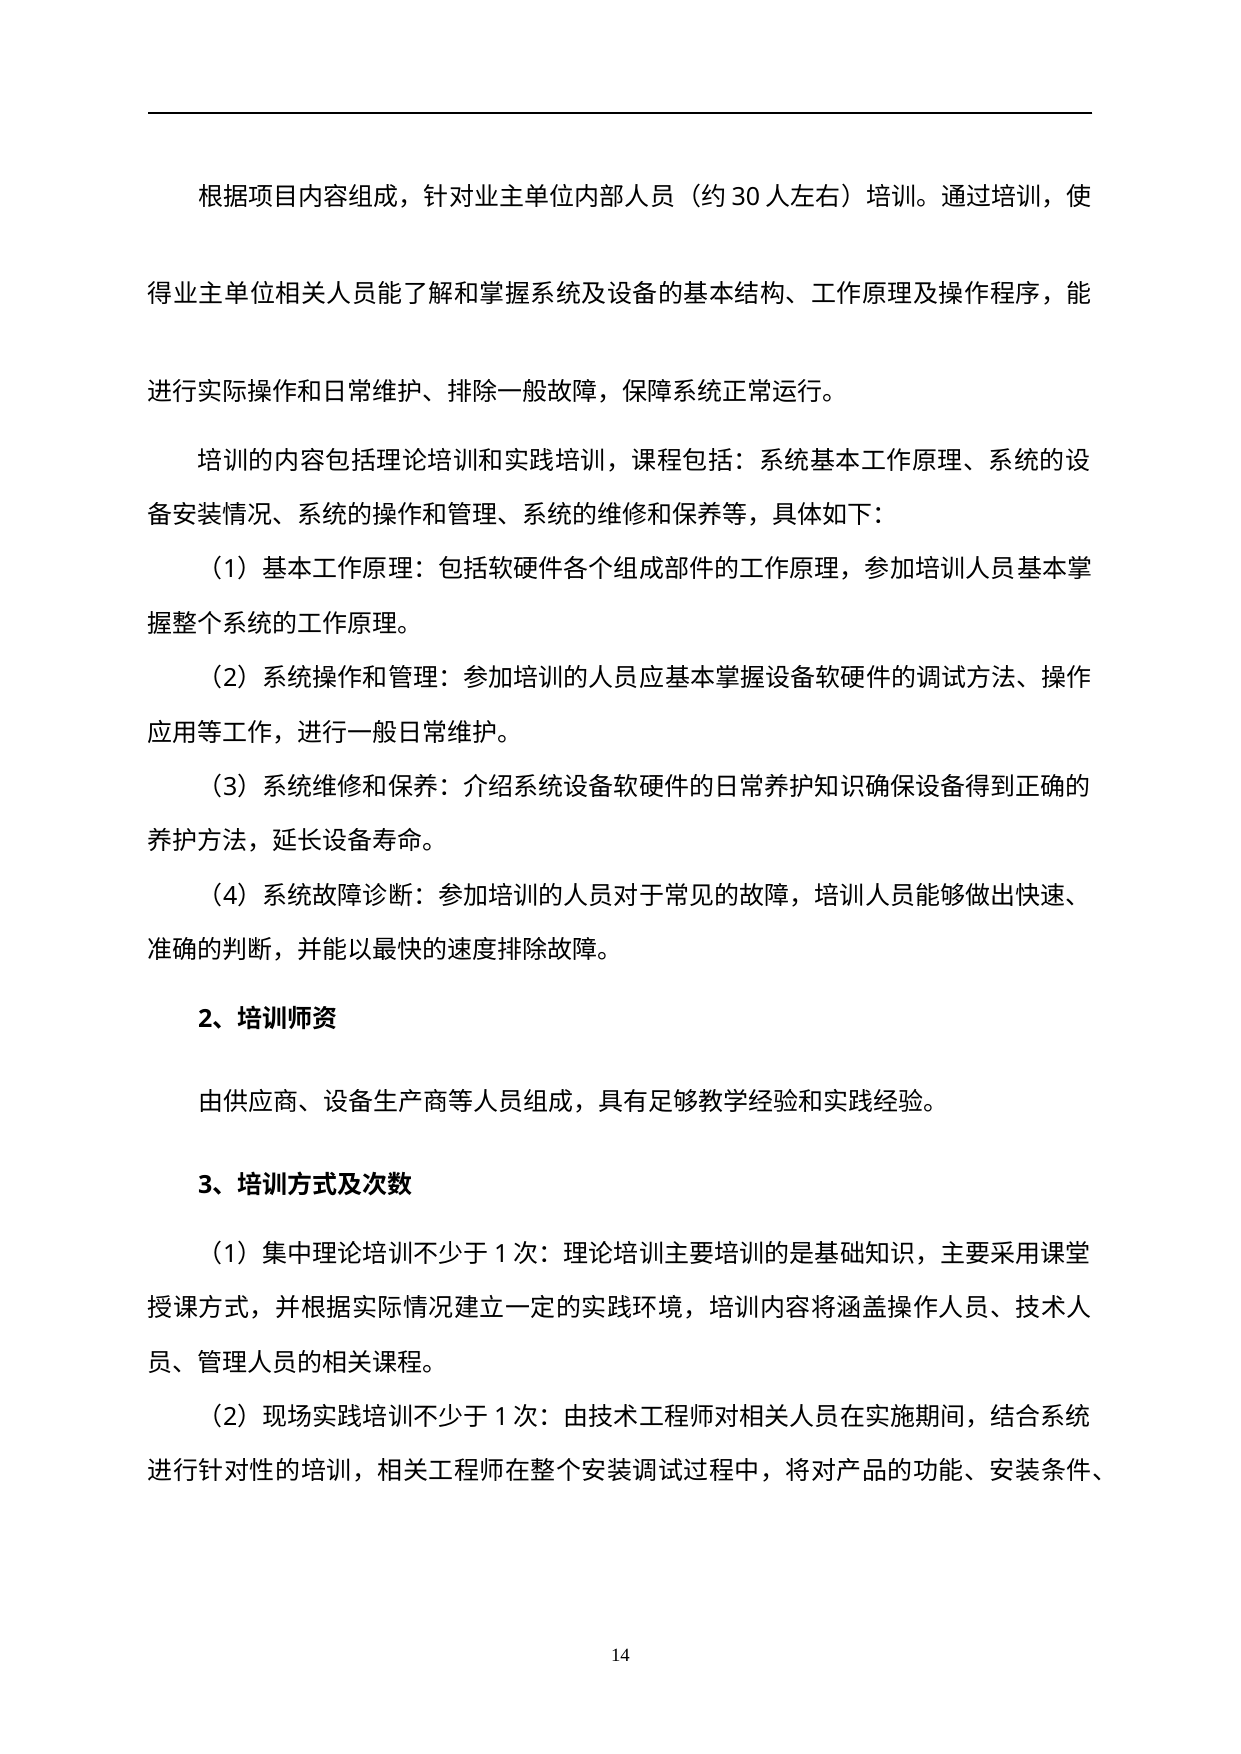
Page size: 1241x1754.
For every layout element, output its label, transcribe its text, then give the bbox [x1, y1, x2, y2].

text （3）系统维修和保养：介绍系统设备软硬件的日常养护知识确保设备得到正确的养护方法，延长设备寿命。 [148, 766, 1092, 857]
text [148, 1396, 1092, 1487]
text （1）基本工作原理：包括软硬件各个组成部件的工作原理，参加培训人员基本掌握整个系统的工作原理。 [148, 549, 1092, 639]
text 根据项目内容组成，针对业主单位内部人员（约30人左右）培训。通过培训，使得业主单位相关人员能了解和掌握系统及设备的基本结构、工作原理及操作程序，能进行实际操作和日常维护、排除一般故障，保障系统正常运行。 [148, 162, 1092, 422]
text 2、培训师资 [148, 984, 1092, 1049]
text 培训的内容包括理论培训和实践培训，课程包括：系统基本工作原理、系统的设备安装情况、系统的操作和管理、系统的维修和保养等，具体如下： [148, 440, 1092, 531]
text （2）系统操作和管理：参加培训的人员应基本掌握设备软硬件的调试方法、操作应用等工作，进行一般日常维护。 [148, 658, 1092, 748]
text 3、培训方式及次数 [148, 1150, 1092, 1215]
text （1）集中理论培训不少于1次：理论培训主要培训的是基础知识，主要采用课堂授课方式，并根据实际情况建立一定的实践环境，培训内容将涵盖操作人员、技术人员、管理人员的相关课程。 [148, 1233, 1092, 1378]
text 由供应商、设备生产商等人员组成，具有足够教学经验和实践经验。 [148, 1067, 1092, 1132]
text （4）系统故障诊断：参加培训的人员对于常见的故障，培训人员能够做出快速、准确的判断，并能以最快的速度排除故障。 [148, 875, 1092, 966]
